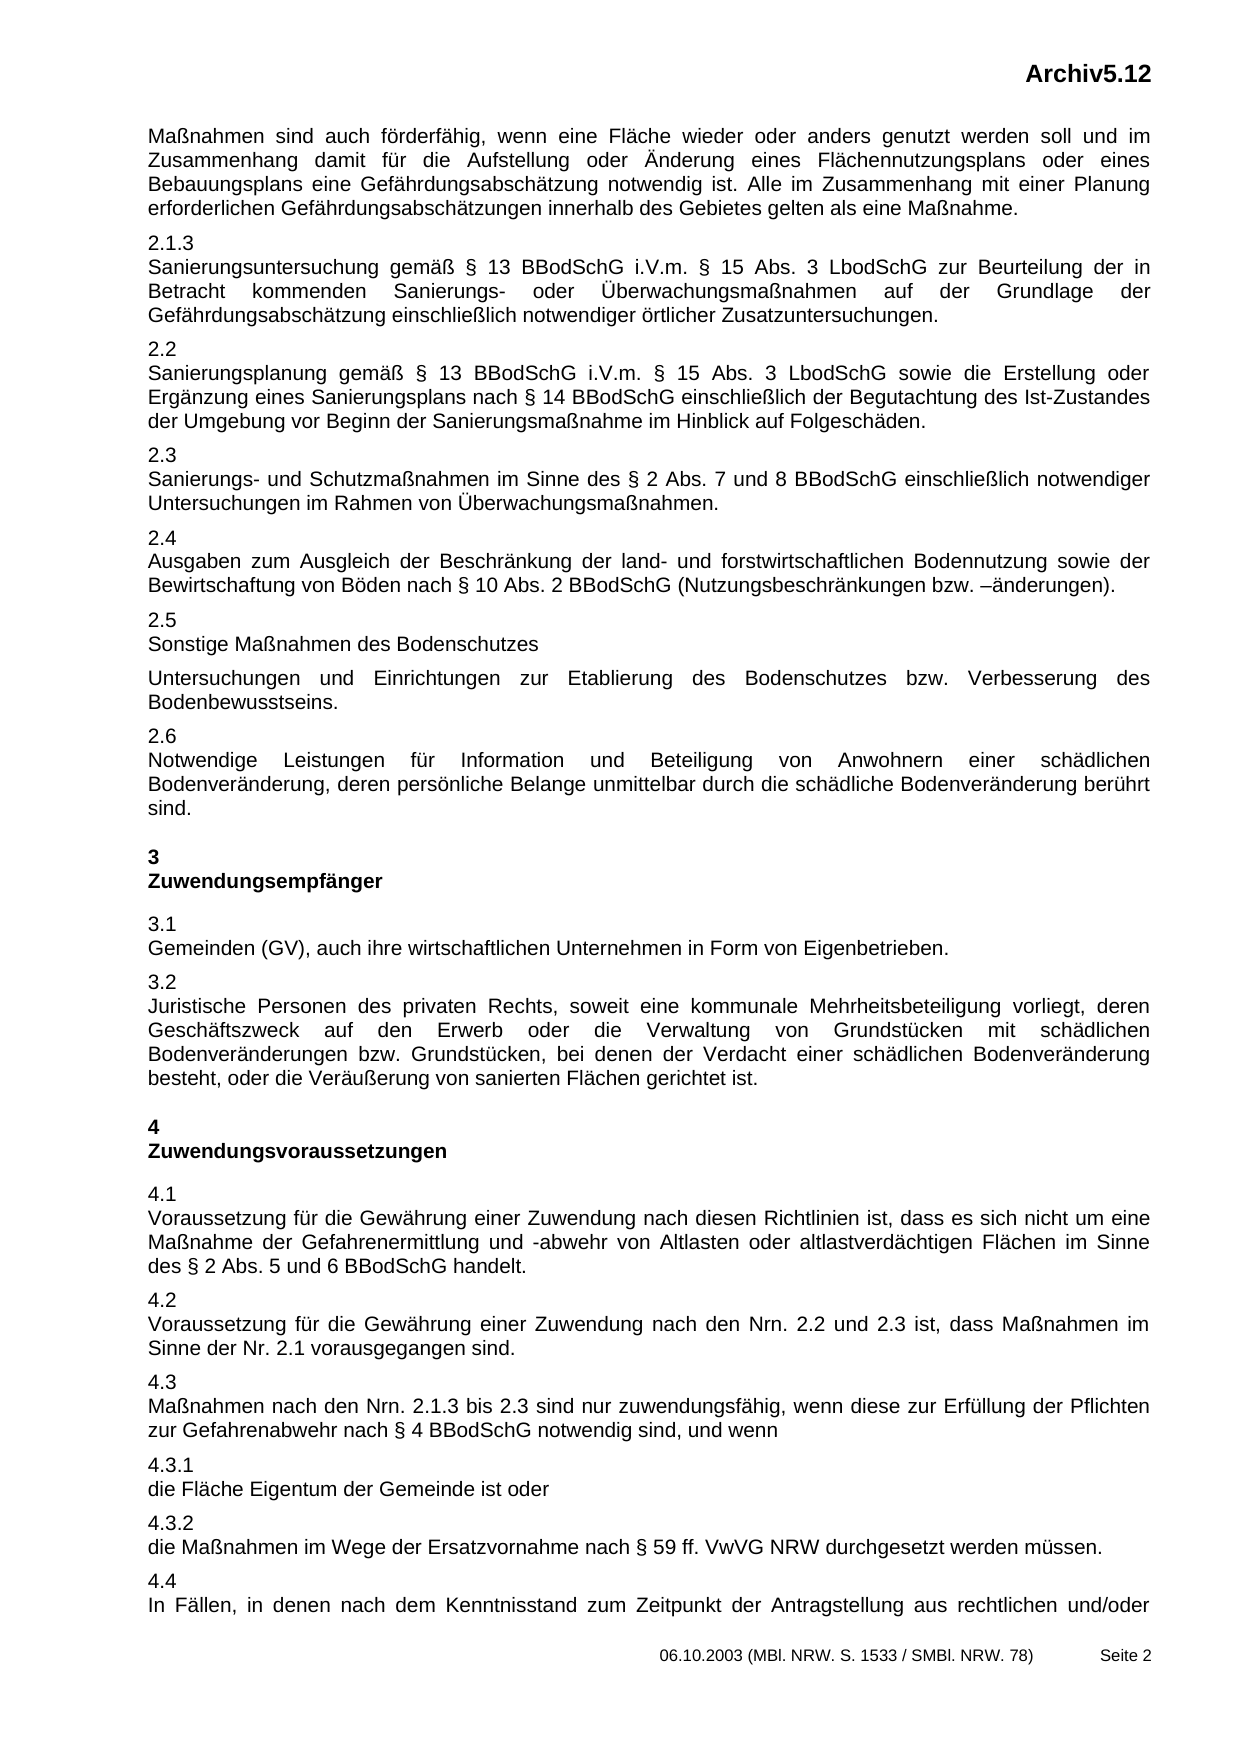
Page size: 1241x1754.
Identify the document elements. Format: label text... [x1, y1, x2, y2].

text 4.3 Maßnahmen nach den Nrn. 2.1.3 bis 2.3 sind nur zuwendungsfähig, wenn diese zur Erfüllung der Pflichten zur Gefahrenabwehr nach § 4 BBodSchG notwendig sind, und wenn [148, 1370, 1152, 1442]
text 2.1.3 Sanierungsuntersuchung gemäß § 13 BBodSchG i.V.m. § 15 Abs. 3 LbodSchG zur Beurteilung der in Betracht kommenden Sanierungs- oder Überwachungsmaßnahmen auf der Grundlage der Gefährdungsabschätzung einschließlich notwendiger örtlicher Zusatzuntersuchungen. [148, 231, 1152, 326]
text 2.4 Ausgaben zum Ausgleich der Beschränkung der land- und forstwirtschaftlichen Bodennutzung sowie der Bewirtschaftung von Böden nach § 10 Abs. 2 BBodSchG (Nutzungsbeschränkungen bzw. –änderungen). [148, 525, 1152, 597]
text 2.2 Sanierungsplanung gemäß § 13 BBodSchG i.V.m. § 15 Abs. 3 LbodSchG sowie die Erstellung oder Ergänzung eines Sanierungsplans nach § 14 BBodSchG einschließlich der Begutachtung des Ist-Zustandes der Umgebung vor Beginn der Sanierungsmaßnahme im Hinblick auf Folgeschäden. [148, 337, 1152, 433]
text 4.1 Voraussetzung für die Gewährung einer Zuwendung nach diesen Richtlinien ist, dass es sich nicht um eine Maßnahme der Gefahrenermittlung und -abwehr von Altlasten oder altlastverdächtigen Flächen im Sinne des § 2 Abs. 5 und 6 BBodSchG handelt. [148, 1182, 1152, 1277]
text 4.3.1 die Fläche Eigentum der Gemeinde ist oder [148, 1452, 1152, 1500]
text 3.1 Gemeinden (GV), auch ihre wirtschaftlichen Unternehmen in Form von Eigenbetrieben. [148, 912, 1152, 960]
text 3.2 Juristische Personen des privaten Rechts, soweit eine kommunale Mehrheitsbeteiligung vorliegt, deren Geschäftszweck auf den Erwerb oder die Verwaltung von Grundstücken mit schädlichen Bodenveränderungen bzw. Grundstücken, bei denen der Verdacht einer schädlichen Bodenveränderung besteht, oder die Veräußerung von sanierten Flächen gerichtet ist. [148, 970, 1152, 1090]
text 2.3 Sanierungs- und Schutzmaßnahmen im Sinne des § 2 Abs. 7 und 8 BBodSchG einschließlich notwendiger Untersuchungen im Rahmen von Überwachungsmaßnahmen. [148, 443, 1152, 515]
text Untersuchungen und Einrichtungen zur Etablierung des Bodenschutzes bzw. Verbesserung des Bodenbewusstseins. [148, 666, 1152, 714]
text 4.3.2 die Maßnahmen im Wege der Ersatzvornahme nach § 59 ff. VwVG NRW durchgesetzt werden müssen. [148, 1511, 1152, 1559]
subtitle 3 Zuwendungsempfänger [148, 845, 1152, 893]
text 2.6 Notwendige Leistungen für Information und Beteiligung von Anwohnern einer schädlichen Bodenveränderung, deren persönliche Belange unmittelbar durch die schädliche Bodenveränderung berührt sind. [148, 724, 1152, 820]
text 2.5 Sonstige Maßnahmen des Bodenschutzes [148, 608, 1152, 656]
text 4.2 Voraussetzung für die Gewährung einer Zuwendung nach den Nrn. 2.2 und 2.3 ist, dass Maßnahmen im Sinne der Nr. 2.1 vorausgegangen sind. [148, 1288, 1152, 1360]
subtitle 4 Zuwendungsvoraussetzungen [148, 1115, 1152, 1163]
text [148, 1569, 1152, 1617]
text Maßnahmen sind auch förderfähig, wenn eine Fläche wieder oder anders genutzt werden soll und im Zusammenhang damit für die Aufstellung oder Änderung eines Flächennutzungsplans oder eines Bebauungsplans eine Gefährdungsabschätzung notwendig ist. Alle im Zusammenhang mit einer Planung erforderlichen Gefährdungsabschätzungen innerhalb des Gebietes gelten als eine Maßnahme. [148, 124, 1152, 220]
